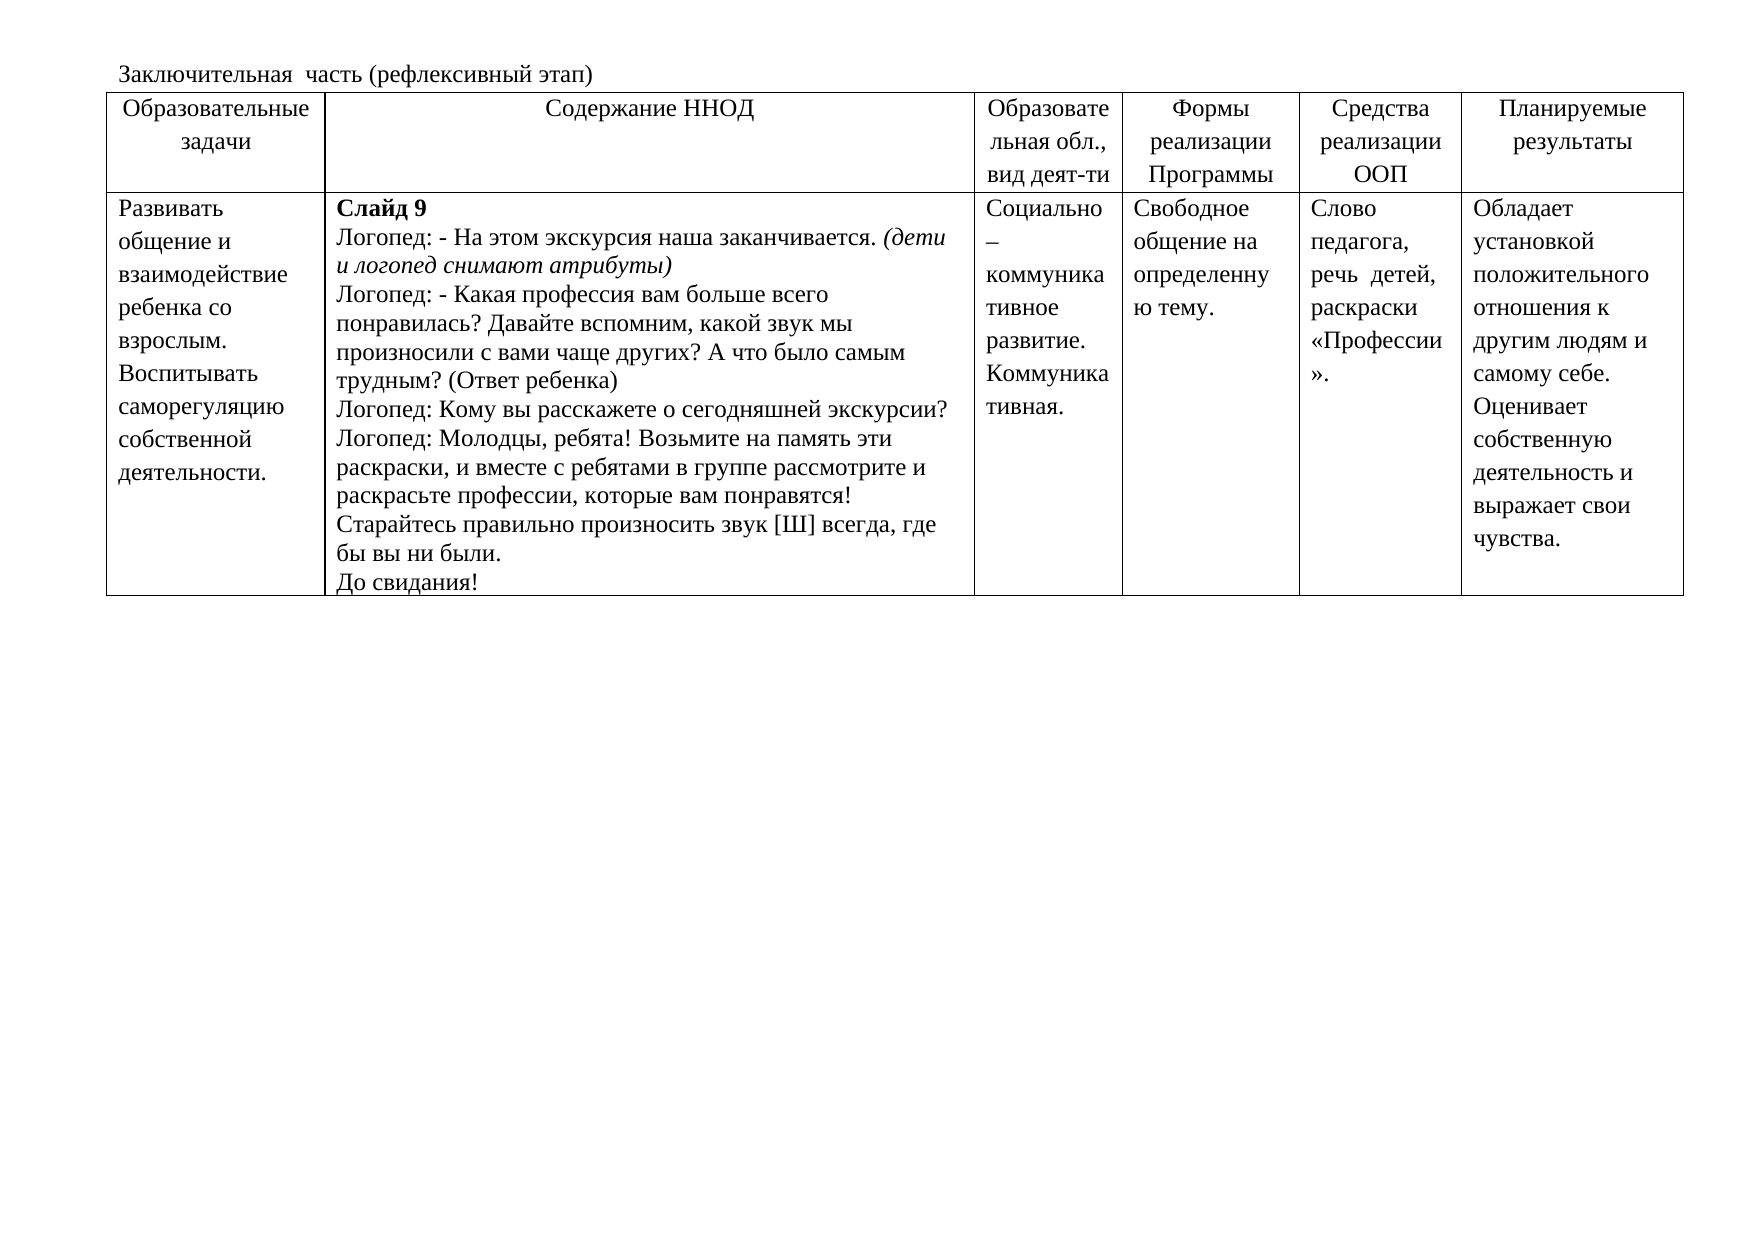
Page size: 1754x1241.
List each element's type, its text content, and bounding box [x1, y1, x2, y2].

table_header Формы реализации Программы [1123, 93, 1299, 192]
table_header Образовательные задачи [107, 93, 324, 192]
table_header Планируемые результаты [1462, 93, 1683, 192]
table_header Средства реализации ООП [1300, 93, 1461, 192]
table_cell Развивать общение и взаимодействие ребенка со взрослым. Воспитывать саморегуляцию собственной деятельности. [107, 193, 324, 595]
table_header Образовательная обл., вид деят-ти [975, 93, 1122, 192]
table_cell Свободное общение на определенную тему. [1123, 193, 1299, 595]
table_header Содержание ННОД [326, 93, 974, 192]
text Заключительная часть (рефлексивный этап) [118, 59, 1636, 88]
table_cell Слово педагога, речь детей, раскраски «Профессии». [1300, 193, 1461, 595]
table_cell Обладает установкой положительного отношения к другим людям и самому себе. Оценивает собственную деятельность и выражает свои чувства. [1462, 193, 1683, 595]
table_cell Социально – коммуникативное развитие. Коммуникативная. [975, 193, 1122, 595]
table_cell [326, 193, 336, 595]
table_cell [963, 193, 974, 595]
